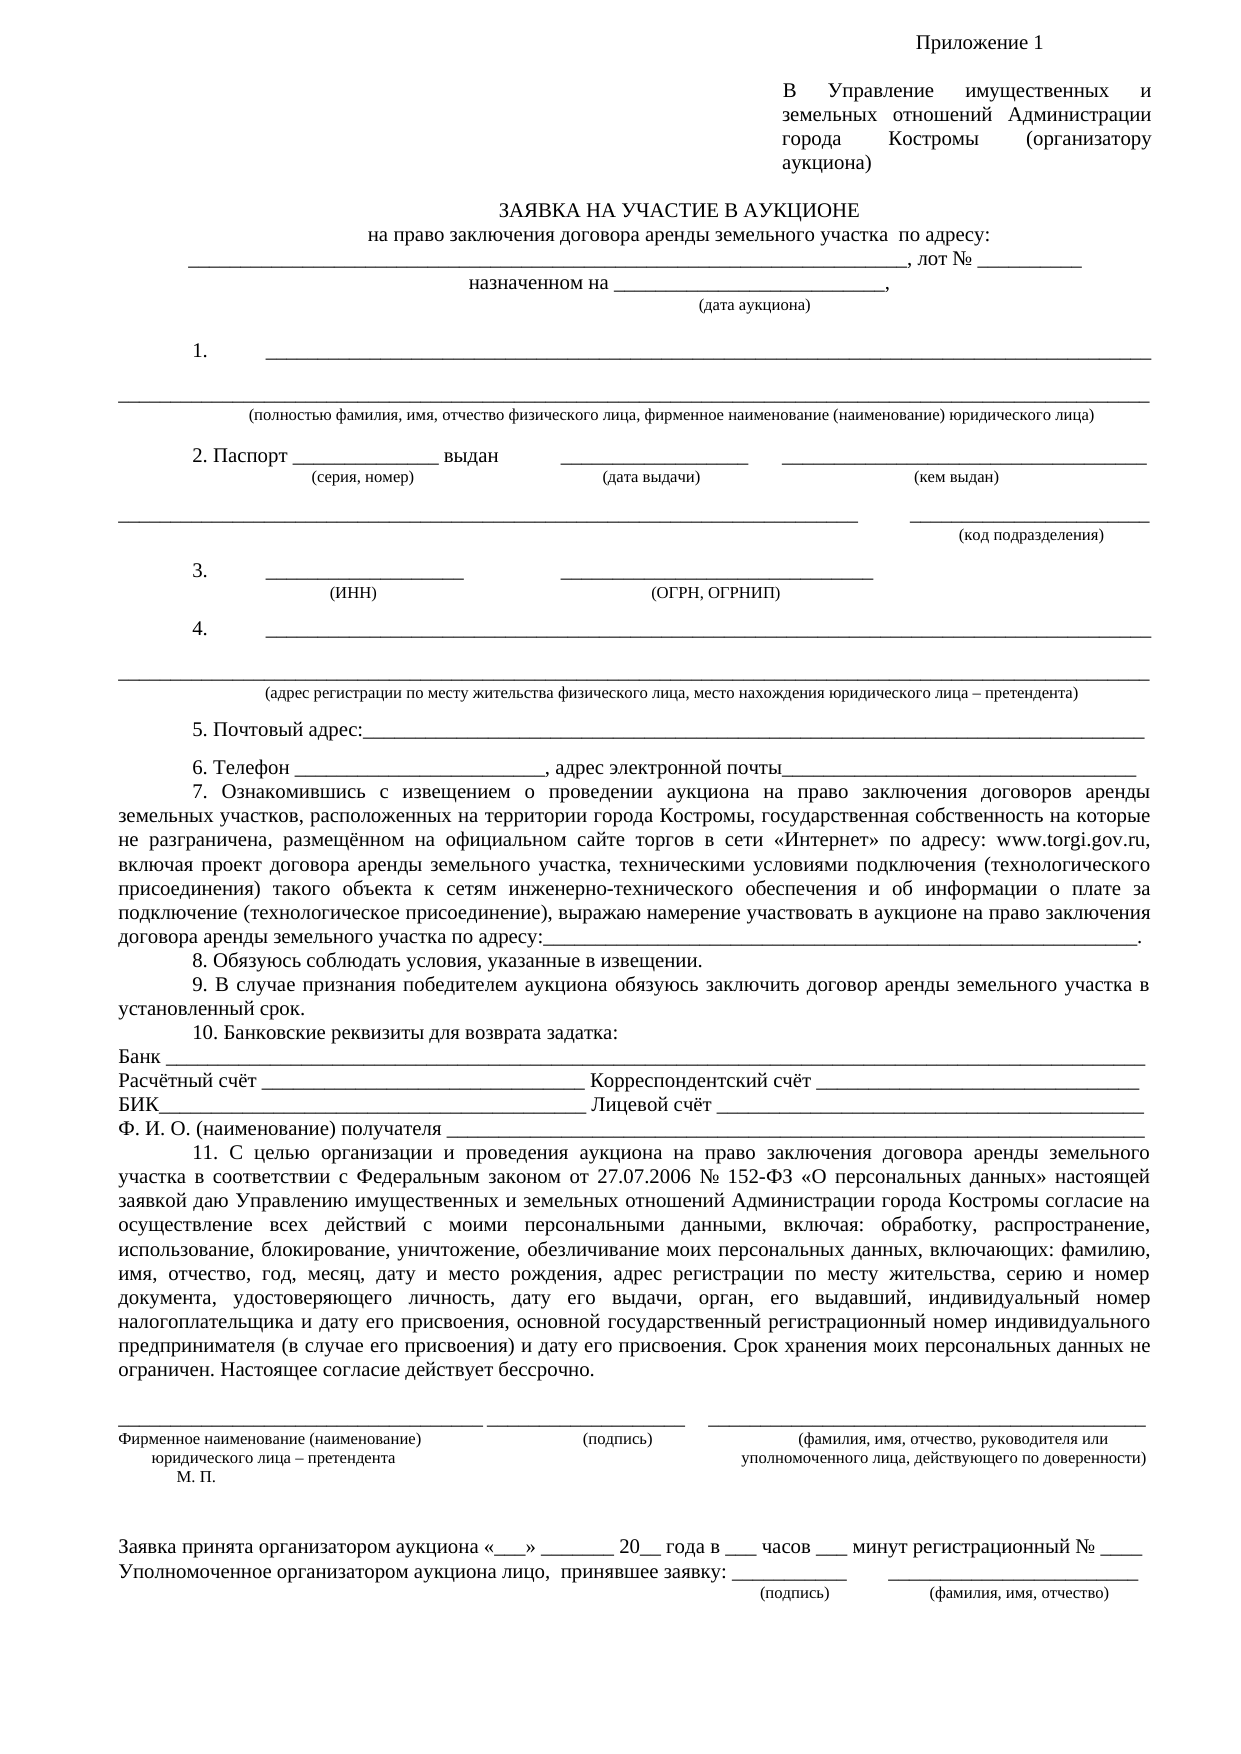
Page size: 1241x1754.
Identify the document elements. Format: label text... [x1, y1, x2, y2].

text 10. Банковские реквизиты для возврата задатка: [118, 1020, 1152, 1044]
text М. П. [118, 1467, 1152, 1486]
text _______________________________________________________________________ _______________________ [118, 501, 1152, 525]
text ___________________________________ ___________________ __________________________________________ [118, 1405, 1152, 1429]
text Ф. И. О. (наименование) получателя ___________________________________________________________________ [118, 1116, 1152, 1140]
text 5. Почтовый адрес:___________________________________________________________________________ [118, 717, 1152, 741]
text на право заключения договора аренды земельного участка по адресу: _____________________________________________________________________, лот № __________ [118, 222, 1152, 270]
text назначенном на __________________________, [118, 270, 1152, 294]
text БИК_________________________________________ Лицевой счёт _________________________________________ [118, 1092, 1152, 1116]
list _____________________________________________________________________________________ [118, 616, 1152, 640]
text ЗАЯВКА НА УЧАСТИЕ В АУКЦИОНЕ [118, 198, 1152, 222]
text (код подразделения) [118, 525, 1152, 544]
text ___________________________________________________________________________________________________ [118, 659, 1152, 683]
list _____________________________________________________________________________________ [118, 337, 1152, 362]
text Банк ______________________________________________________________________________________________ [118, 1044, 1152, 1068]
text (ИНН) (ОГРН, ОГРНИП) [192, 582, 1152, 602]
text 9. В случае признания победителем аукциона обязуюсь заключить договор аренды земельного участка в установленный срок. [118, 972, 1152, 1020]
text Уполномоченное организатором аукциона лицо, принявшее заявку: ___________ ________________________ [118, 1558, 1152, 1583]
text 11. С целью организации и проведения аукциона на право заключения договора аренды земельного участка в соответствии с Федеральным законом от 27.07.2006 № 152-ФЗ «О персональных данных» настоящей заявкой даю Управлению имущественных и земельных отношений Администрации города Костромы согласие на осуществление всех действий с моими персональными данными, включая: обработку, распространение, использование, блокирование, уничтожение, обезличивание моих персональных данных, включающих: фамилию, имя, отчество, год, месяц, дату и место рождения, адрес регистрации по месту жительства, серию и номер документа, удостоверяющего личность, дату его выдачи, орган, его выдавший, индивидуальный номер налогоплательщика и дату его присвоения, основной государственный регистрационный номер индивидуального предпринимателя (в случае его присвоения) и дату его присвоения. Срок хранения моих персональных данных не ограничен. Настоящее согласие действует бессрочно. [118, 1140, 1152, 1381]
text Фирменное наименование (наименование) (подпись) (фамилия, имя, отчество, руководителя или [118, 1429, 1152, 1448]
text (дата аукциона) [118, 294, 1152, 313]
text (адрес регистрации по месту жительства физического лица, место нахождения юридического лица – претендента) [118, 683, 1152, 702]
text 7. Ознакомившись с извещением о проведении аукциона на право заключения договоров аренды земельных участков, расположенных на территории города Костромы, государственная собственность на которые не разграничена, размещённом на официальном сайте торгов в сети «Интернет» по адресу: www.torgi.gov.ru, включая проект договора аренды земельного участка, техническими условиями подключения (технологического присоединения) такого объекта к сетям инженерно-технического обеспечения и об информации о плате за подключение (технологическое присоединение), выражаю намерение участвовать в аукционе на право заключения договора аренды земельного участка по адресу:_________________________________________________________. [118, 779, 1152, 948]
text юридического лица – претендента уполномоченного лица, действующего по доверенности) [118, 1448, 1152, 1467]
text Приложение 1 [916, 29, 1152, 54]
text (серия, номер) (дата выдачи) (кем выдан) [118, 467, 1152, 486]
text 2. Паспорт ______________ выдан __________________ ___________________________________ [118, 443, 1152, 467]
text В Управление имущественных и земельных отношений Администрации города Костромы (организатору аукциона) [782, 78, 1152, 174]
text 6. Телефон ________________________, адрес электронной почты__________________________________ [118, 755, 1152, 779]
text 8. Обязуюсь соблюдать условия, указанные в извещении. [118, 948, 1152, 972]
text (подпись) (фамилия, имя, отчество) [118, 1583, 1152, 1602]
text (полностью фамилия, имя, отчество физического лица, фирменное наименование (наименование) юридического лица) [118, 405, 1152, 424]
text Заявка принята организатором аукциона «___» _______ 20__ года в ___ часов ___ минут регистрационный № ____ [118, 1534, 1152, 1558]
list ___________________ ______________________________ [118, 558, 1152, 582]
text Расчётный счёт _______________________________ Корреспондентский счёт _______________________________ [118, 1068, 1152, 1092]
text ___________________________________________________________________________________________________ [118, 381, 1152, 405]
